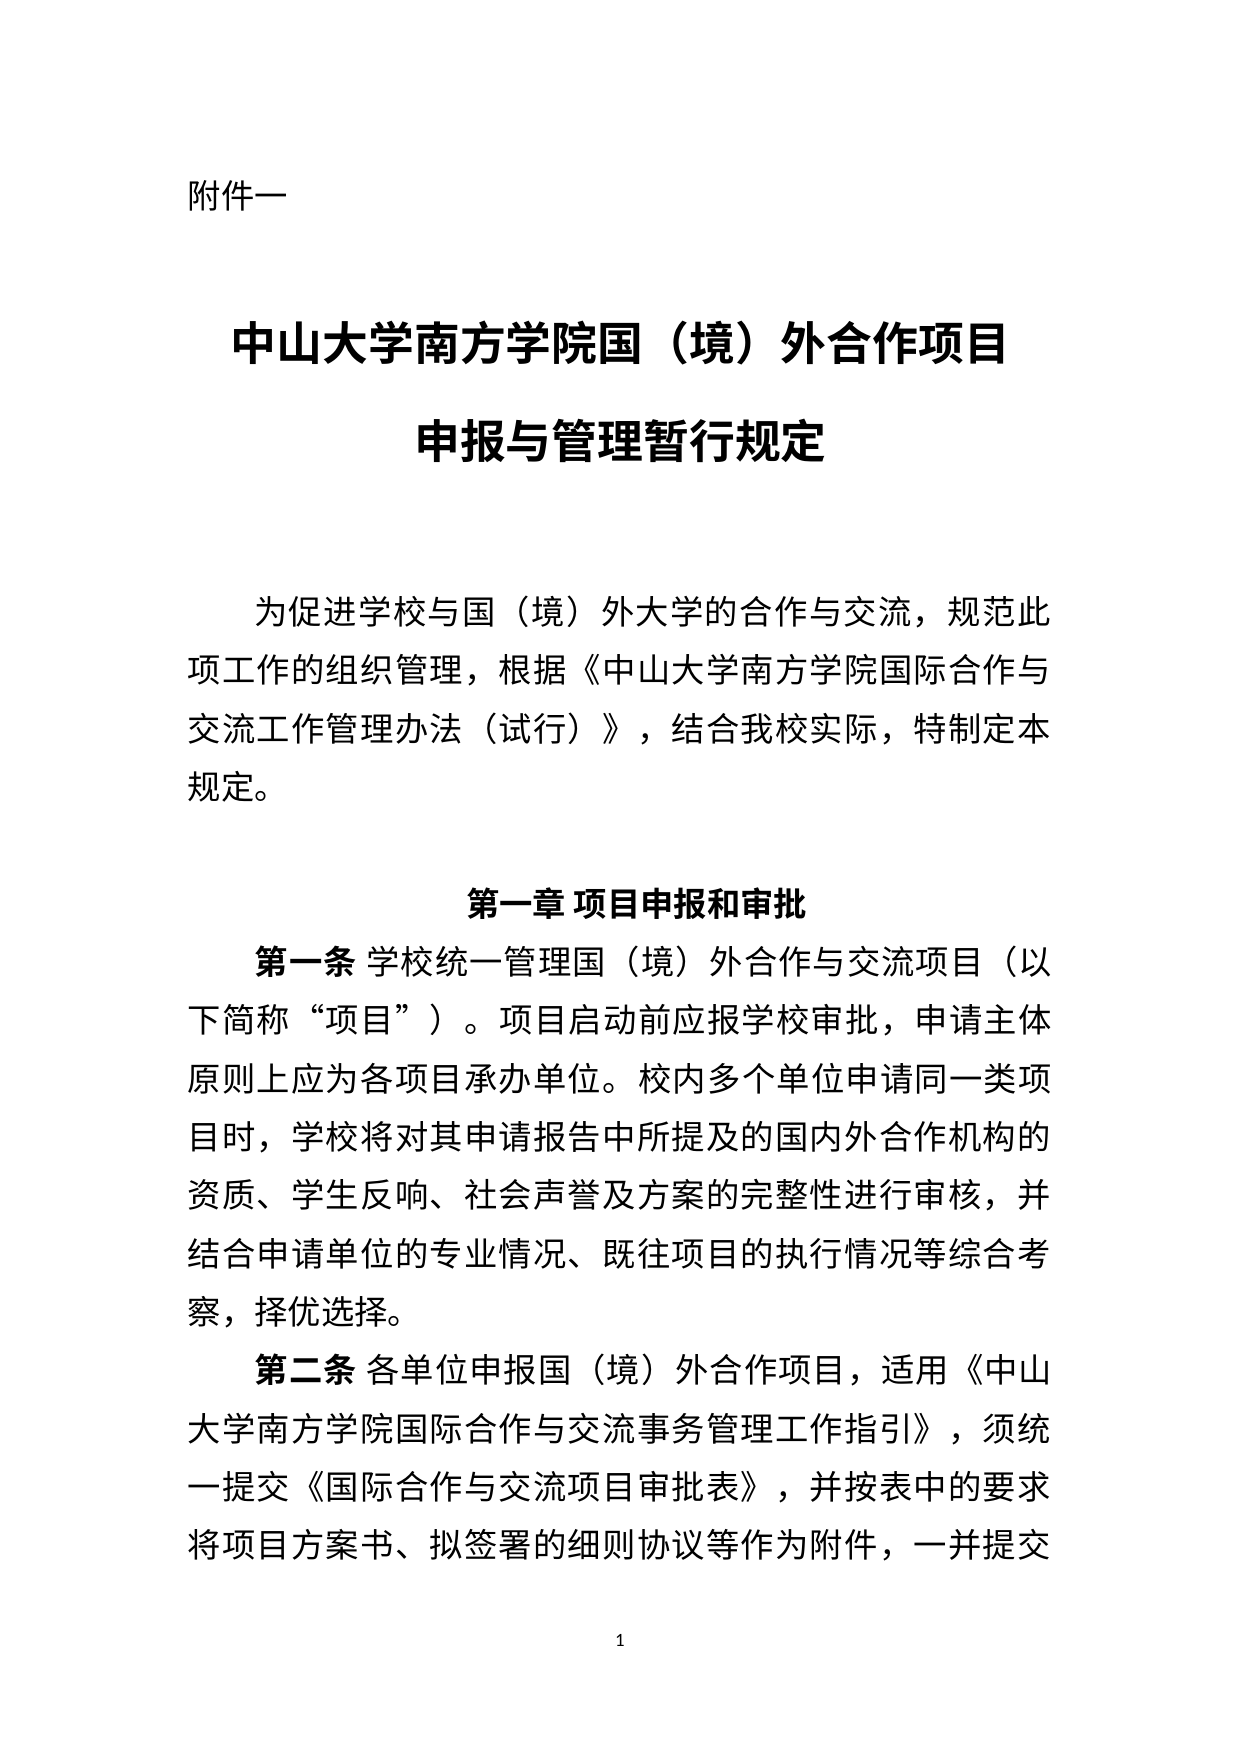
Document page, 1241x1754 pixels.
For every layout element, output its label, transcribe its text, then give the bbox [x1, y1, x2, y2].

text 为促进学校与国（境）外大学的合作与交流，规范此项工作的组织管理，根据《中山大学南方学院国际合作与交流工作管理办法（试行）》，结合我校实际，特制定本规定。 [187, 578, 1053, 811]
text 第一条 学校统一管理国（境）外合作与交流项目（以下简称“项目”）。项目启动前应报学校审批，申请主体原则上应为各项目承办单位。校内多个单位申请同一类项目时，学校将对其申请报告中所提及的国内外合作机构的资质、学生反响、社会声誉及方案的完整性进行审核，并结合申请单位的专业情况、既往项目的执行情况等综合考察，择优选择。 [187, 928, 1053, 1336]
text 申报与管理暂行规定 [187, 389, 1053, 487]
text 附件一 [187, 162, 1053, 227]
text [187, 1336, 1053, 1569]
text 第一章 项目申报和审批 [187, 869, 1053, 928]
text 中山大学南方学院国（境）外合作项目 [187, 292, 1053, 389]
